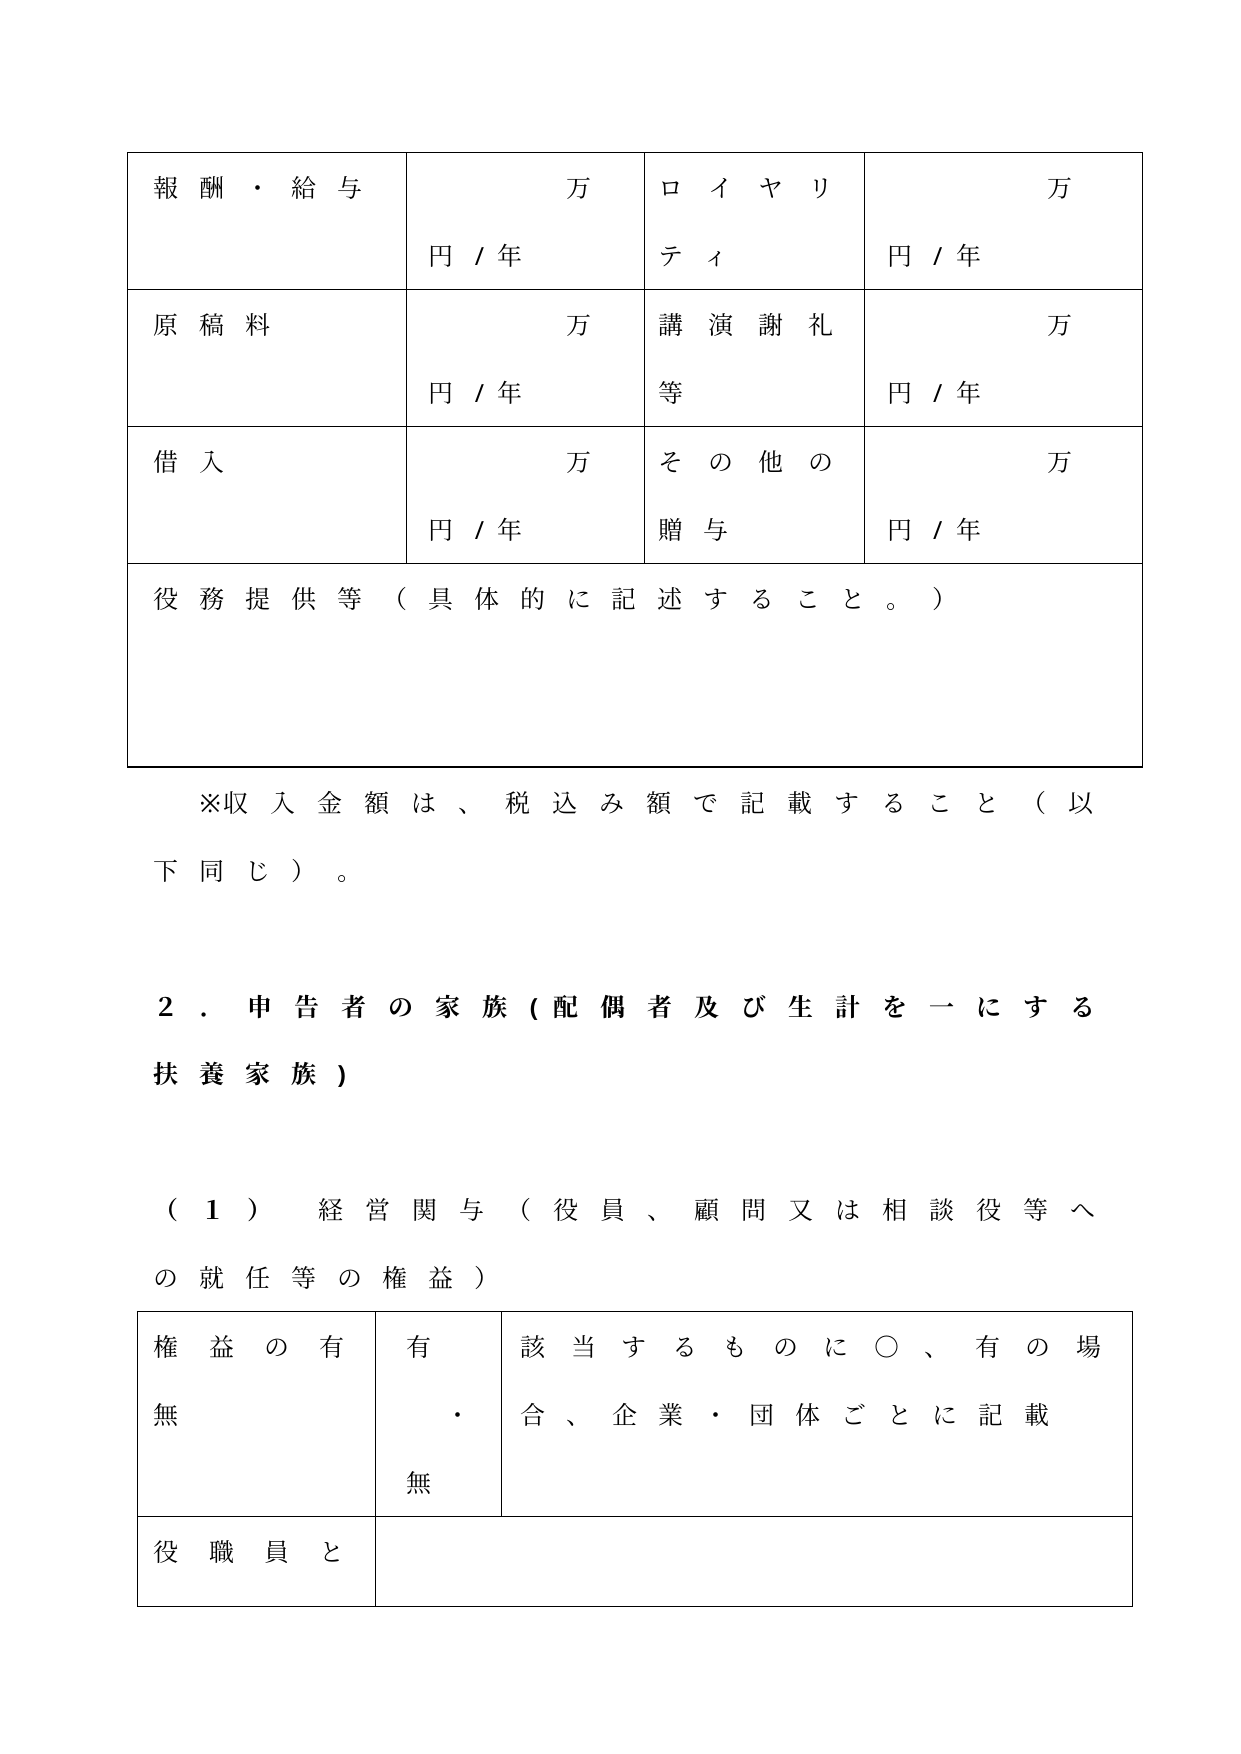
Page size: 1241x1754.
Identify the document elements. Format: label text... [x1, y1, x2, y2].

table_cell 講演謝礼等 [645, 290, 864, 426]
text ※収入金額は、税込み額で記載すること（以下同じ）。 [154, 768, 1116, 903]
text （１） 経営関与（役員、顧問又は相談役等への就任等の権益） [154, 1175, 1116, 1311]
table_cell [376, 1517, 1132, 1606]
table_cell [138, 1517, 375, 1606]
table_cell ロイヤリティ [645, 153, 864, 289]
table_cell その他の贈与 [645, 427, 864, 563]
table_cell 役務提供等（具体的に記述すること。） [128, 564, 1142, 766]
table_cell 原稿料 [128, 290, 406, 426]
table_cell 万円/年 [865, 290, 1142, 426]
table_cell 報酬・給与 [128, 153, 406, 289]
table_header 権益の有無 [138, 1312, 375, 1516]
table_cell 借入 [128, 427, 406, 563]
table_cell 万円/年 [865, 153, 1142, 289]
table_cell 万円/年 [865, 427, 1142, 563]
table_cell 万円/年 [407, 153, 644, 289]
table_cell 万円/年 [407, 427, 644, 563]
table_header 該当するものに○、有の場合、企業・団体ごとに記載 [502, 1312, 1132, 1516]
table_header 有 ・ 無 [376, 1312, 501, 1516]
table_cell 万円/年 [407, 290, 644, 426]
text ２．申告者の家族(配偶者及び生計を一にする扶養家族) [154, 971, 1116, 1107]
